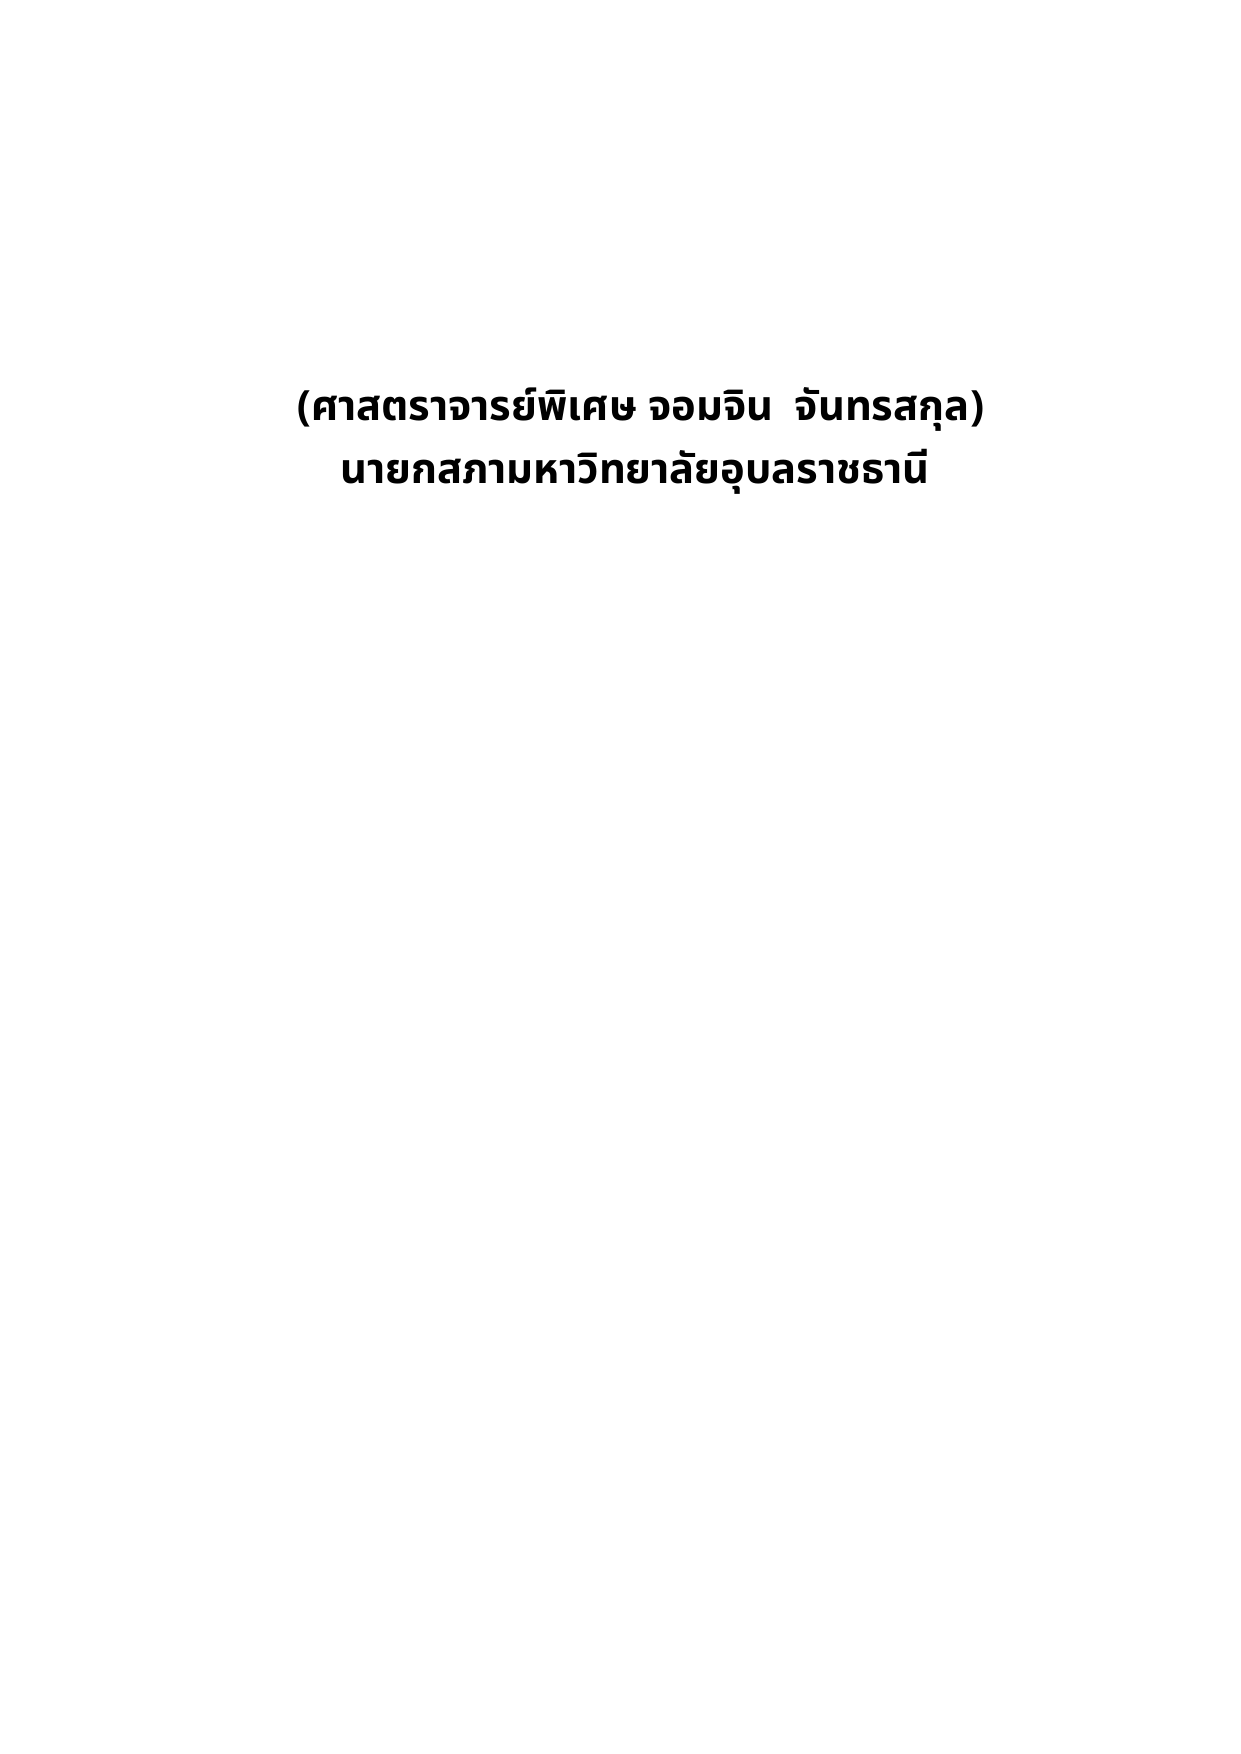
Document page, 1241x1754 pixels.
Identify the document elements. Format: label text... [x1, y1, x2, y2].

text (ศาสตราจารย์พิเศษ จอมจิน จันทรสกุล) [177, 376, 1092, 439]
text นายกสภามหาวิทยาลัยอุบลราชธานี [177, 439, 1092, 502]
